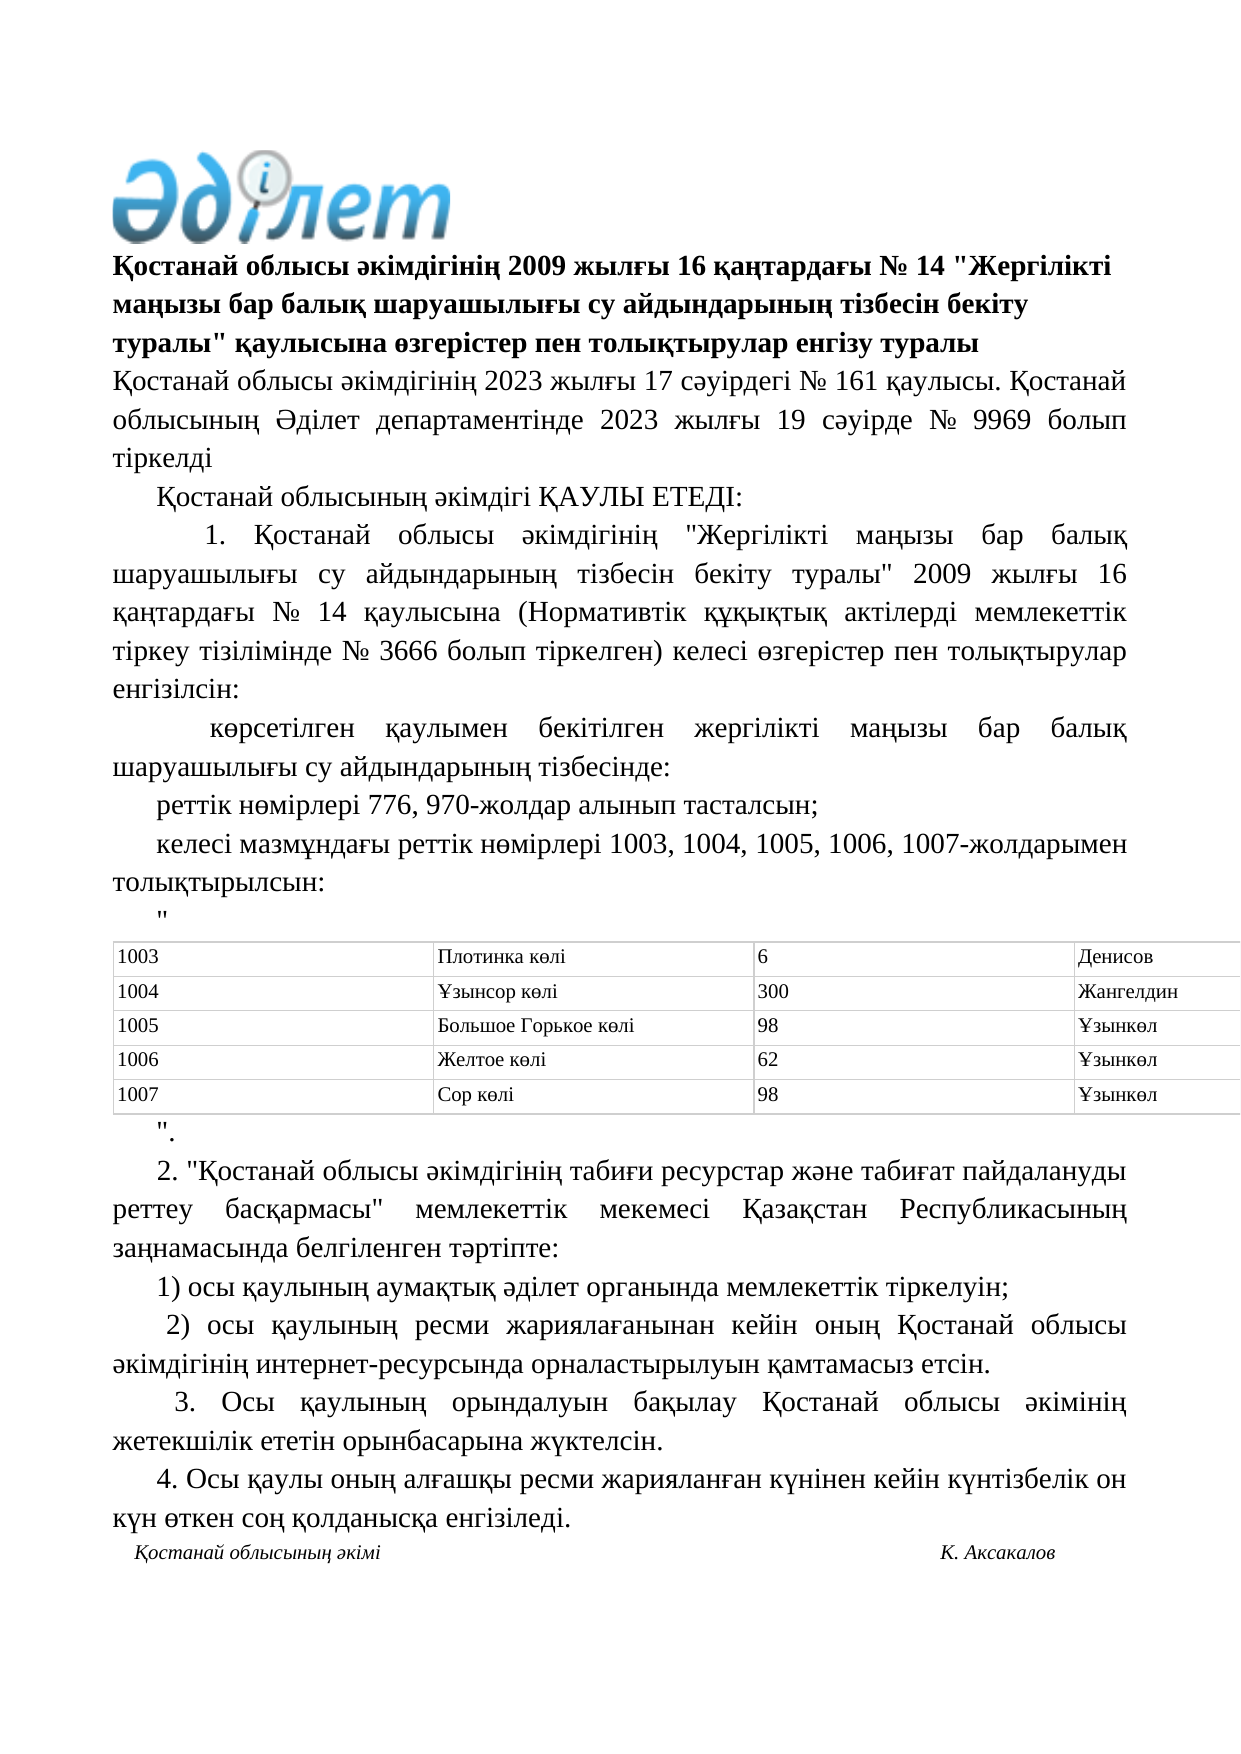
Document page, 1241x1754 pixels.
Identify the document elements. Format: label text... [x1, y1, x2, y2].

table_cell 98 [755, 1080, 1074, 1113]
text 1) осы қаулының аумақтық әділет органында мемлекеттік тіркелуін; [112, 1269, 1128, 1302]
table_cell 1006 [114, 1046, 433, 1079]
table_cell 1004 [114, 977, 433, 1010]
table_cell Ұзынсор көлі [434, 977, 753, 1010]
table_cell Большое Горькое көлі [434, 1011, 753, 1044]
table_header Қостанай облысының әкімі [101, 1539, 939, 1569]
text ". [112, 1114, 1128, 1148]
text 1. Қостанай облысы әкімдігінің "Жергілікті маңызы бар балық шаруашылығы су айдындарының тізбесін бекіту туралы" 2009 жылғы 16 қаңтардағы № 14 қаулысына (Нормативтік құқықтық актілерді мемлекеттік тіркеу тізілімінде № 3666 болып тіркелген) келесі өзгерістер пен толықтырулар енгізілсін: [112, 517, 1128, 705]
table_cell 62 [755, 1046, 1074, 1079]
table_header 1003 [114, 943, 433, 976]
table_header К. Аксакалов [939, 1539, 1240, 1569]
table_cell 1007 [114, 1080, 433, 1113]
text 3. Осы қаулының орындалуын бақылау Қостанай облысы әкімінің жетекшілік ететін орынбасарына жүктелсін. [112, 1384, 1128, 1456]
table_cell Ұзынкөл [1075, 1080, 1240, 1113]
text 4. Осы қаулы оның алғашқы ресми жарияланған күнінен кейін күнтізбелік он күн өткен соң қолданысқа енгізіледі. [112, 1461, 1128, 1533]
table_cell Сор көлі [434, 1080, 753, 1113]
text " [112, 903, 1128, 936]
text көрсетілген қаулымен бекітілген жергілікті маңызы бар балық шаруашылығы су айдындарының тізбесінде: [112, 710, 1128, 782]
table_cell 300 [755, 977, 1074, 1010]
table_header Плотинка көлі [434, 943, 753, 976]
table_cell Ұзынкөл [1075, 1011, 1240, 1044]
text 2. "Қостанай облысы әкімдігінің табиғи ресурстар және табиғат пайдалануды реттеу басқармасы" мемлекеттік мекемесі Қазақстан Республикасының заңнамасында белгіленген тәртіпте: [112, 1153, 1128, 1264]
table_cell 98 [755, 1011, 1074, 1044]
table_cell Ұзынкөл [1075, 1046, 1240, 1079]
table_cell 1005 [114, 1011, 433, 1044]
text Қостанай облысы әкімдігінің 2023 жылғы 17 сәуірдегі № 161 қаулысы. Қостанай облысының Әділет департаментінде 2023 жылғы 19 сәуірде № 9969 болып тіркелді [112, 363, 1128, 474]
table_cell Желтое көлі [434, 1046, 753, 1079]
text Қостанай облысының әкiмдiгi ҚАУЛЫ ЕТЕДI: [112, 479, 1128, 512]
text Қостанай облысы әкімдігінің 2009 жылғы 16 қаңтардағы № 14 "Жергілікті маңызы бар балық шаруашылығы су айдындарының тізбесін бекіту туралы" қаулысына өзгерістер пен толықтырулар енгізу туралы [112, 248, 1128, 358]
table_header 6 [755, 943, 1074, 976]
text 2) осы қаулының ресми жариялағанынан кейін оның Қостанай облысы әкімдігінің интернет-ресурсында орналастырылуын қамтамасыз етсін. [112, 1307, 1128, 1379]
text реттік нөмірлері 776, 970-жолдар алынып тасталсын; [112, 787, 1128, 821]
table_header Денисов [1075, 943, 1240, 976]
table_cell Жангелдин [1075, 977, 1240, 1010]
text келесі мазмұндағы реттік нөмірлері 1003, 1004, 1005, 1006, 1007-жолдарымен толықтырылсын: [112, 826, 1128, 898]
picture [112, 150, 451, 244]
